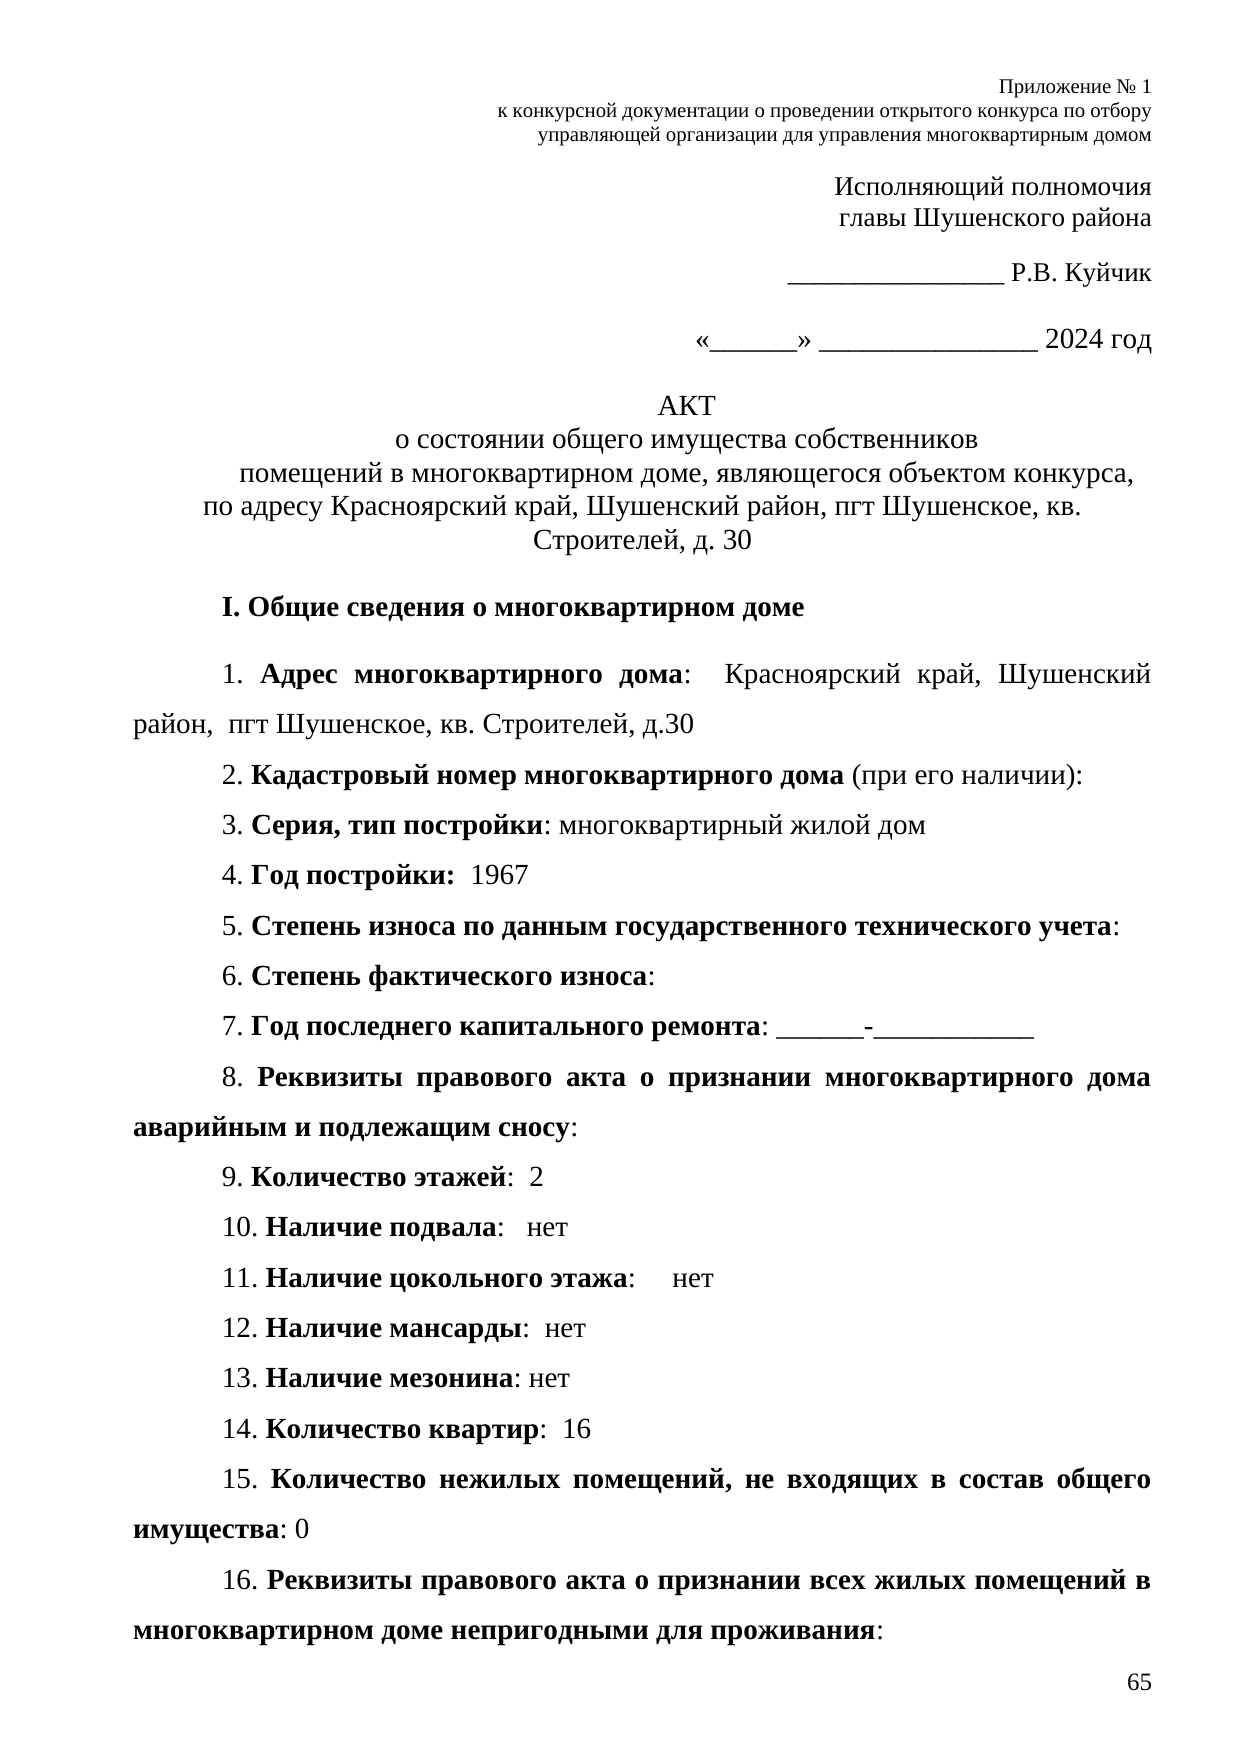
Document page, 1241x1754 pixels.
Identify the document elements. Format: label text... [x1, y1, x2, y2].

text 5. Степень износа по данным государственного технического учета: [133, 908, 1152, 941]
text 13. Наличие мезонина: нет [133, 1361, 1152, 1394]
text 14. Количество квартир: 16 [133, 1411, 1152, 1444]
text 6. Степень фактического износа: [133, 958, 1152, 992]
text ________________ Р.В. Куйчик [133, 256, 1152, 287]
text к конкурсной документации о проведении открытого конкурса по отбору [133, 98, 1152, 122]
text АКТ [133, 388, 1152, 421]
text помещений в многоквартирном доме, являющегося объектом конкурса, по адресу Красноярский край, Шушенский район, пгт Шушенское, кв. Строителей, д. 30 [133, 455, 1152, 556]
text Приложение № 1 [133, 74, 1152, 98]
text 9. Количество этажей: 2 [133, 1159, 1152, 1193]
text Исполняющий полномочия [133, 170, 1152, 201]
text управляющей организации для управления многоквартирным домом [133, 122, 1152, 146]
text I. Общие сведения о многоквартирном доме [133, 589, 1152, 623]
text 8. Реквизиты правового акта о признании многоквартирного дома аварийным и подлежащим сносу: [133, 1059, 1152, 1142]
text 4. Год постройки: 1967 [133, 857, 1152, 891]
text 2. Кадастровый номер многоквартирного дома (при его наличии): [133, 757, 1152, 790]
text главы Шушенского района [133, 201, 1152, 232]
text 15. Количество нежилых помещений, не входящих в состав общего имущества: 0 [133, 1461, 1152, 1545]
text 1. Адрес многоквартирного дома: Красноярский край, Шушенский район, пгт Шушенское, кв. Строителей, д.30 [133, 656, 1152, 740]
text 12. Наличие мансарды: нет [133, 1310, 1152, 1344]
text 7. Год последнего капитального ремонта: ______-___________ [133, 1008, 1152, 1042]
text 16. Реквизиты правового акта о признании всех жилых помещений в многоквартирном доме непригодными для проживания: [133, 1562, 1152, 1646]
text 10. Наличие подвала: нет [133, 1209, 1152, 1243]
text о состоянии общего имущества собственников [133, 421, 1152, 455]
text 11. Наличие цокольного этажа: нет [133, 1260, 1152, 1293]
text 3. Серия, тип постройки: многоквартирный жилой дом [133, 807, 1152, 841]
text «______» _______________ 2024 год [133, 321, 1152, 354]
